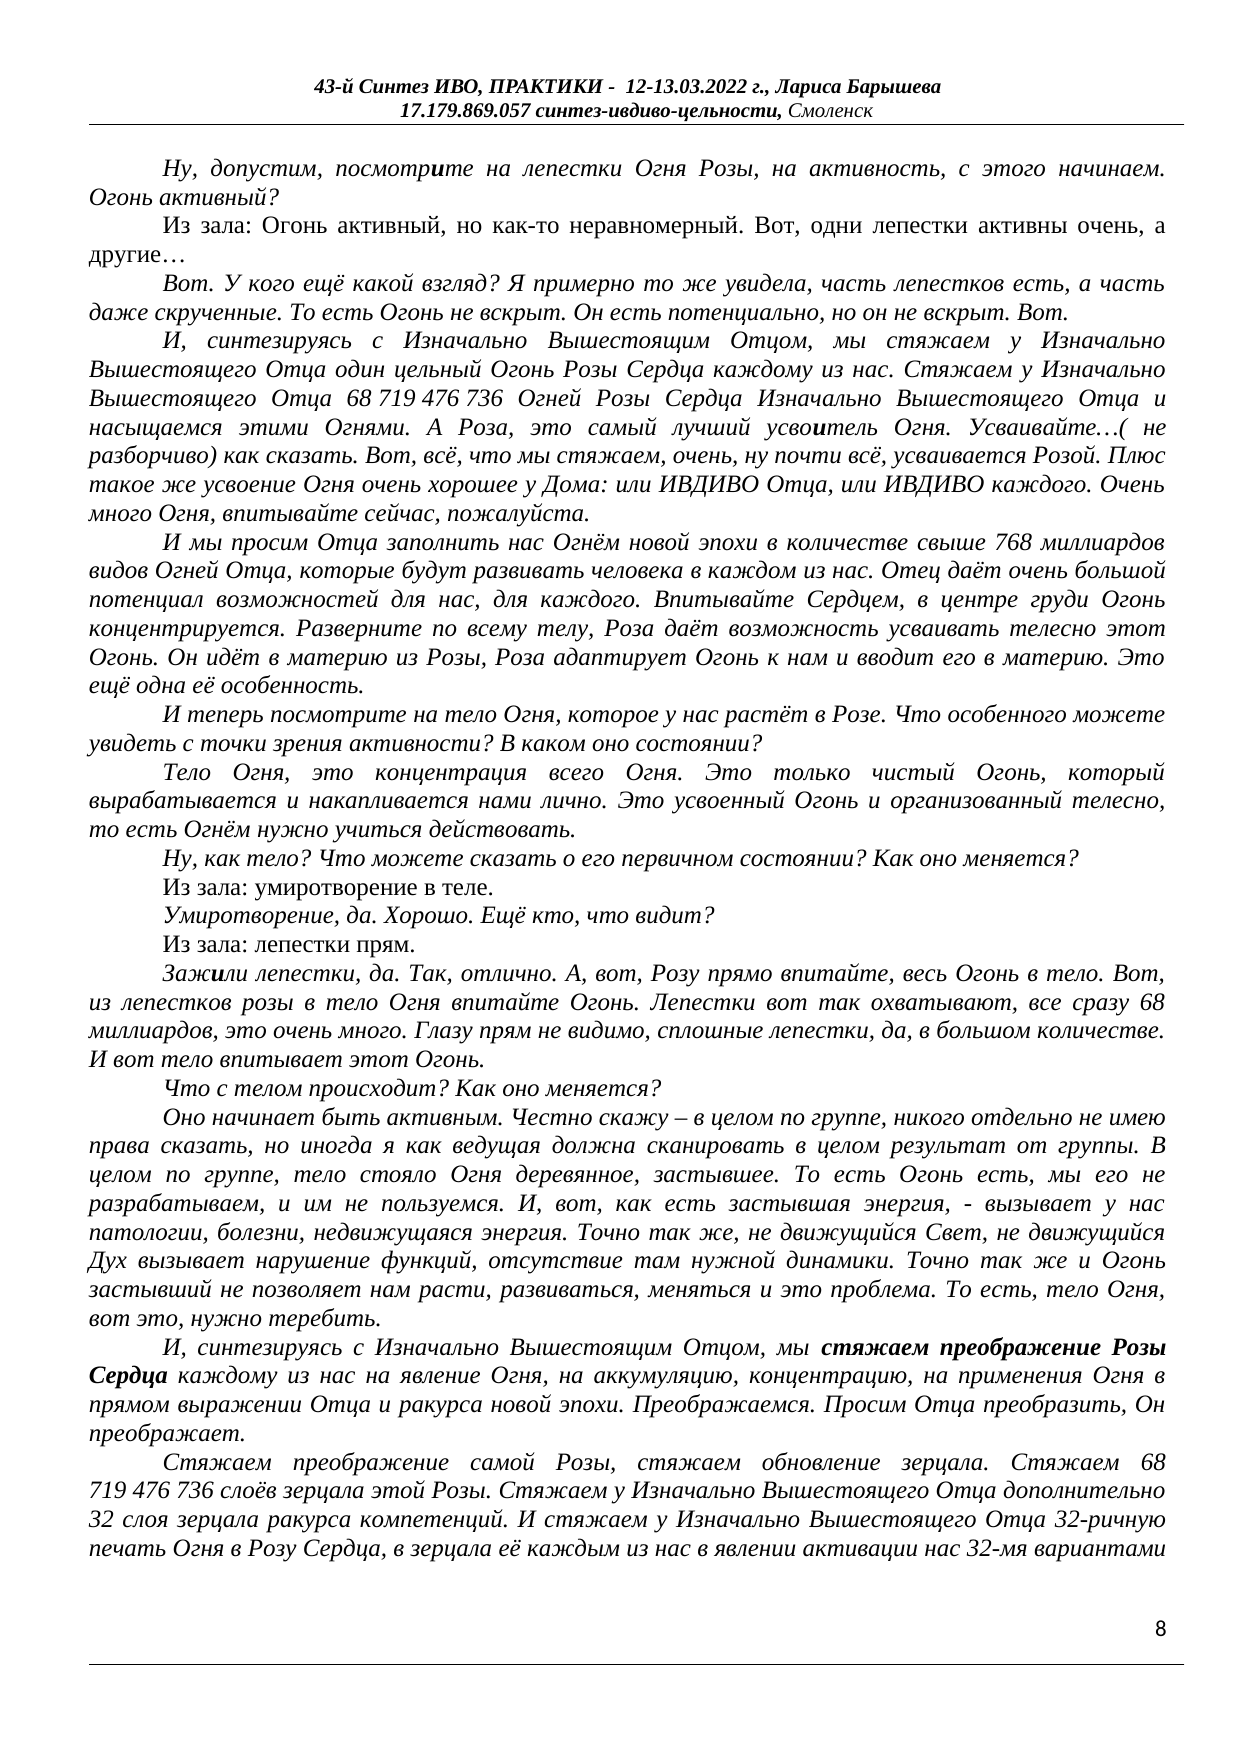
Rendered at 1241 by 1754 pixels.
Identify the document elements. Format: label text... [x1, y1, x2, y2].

text Ну, допустим, посмотрите на лепестки Огня Розы, на активность, с этого начинаем. Огонь активный? [89, 153, 1167, 211]
text Что с телом происходит? Как оно меняется? [89, 1073, 1167, 1102]
text Из зала: лепестки прям. [89, 929, 1167, 958]
text И, синтезируясь с Изначально Вышестоящим Отцом, мы стяжаем у Изначально Вышестоящего Отца один цельный Огонь Розы Сердца каждому из нас. Стяжаем у Изначально Вышестоящего Отца 68 719 476 736 Огней Розы Сердца Изначально Вышестоящего Отца и насыщаемся этими Огнями. А Роза, это самый лучший усвоитель Огня. Усваивайте…( не разборчиво) как сказать. Вот, всё, что мы стяжаем, очень, ну почти всё, усваивается Розой. Плюс такое же усвоение Огня очень хорошее у Дома: или ИВДИВО Отца, или ИВДИВО каждого. Очень много Огня, впитывайте сейчас, пожалуйста. [89, 326, 1167, 527]
text И теперь посмотрите на тело Огня, которое у нас растёт в Розе. Что особенного можете увидеть с точки зрения активности? В каком оно состоянии? [89, 699, 1167, 757]
text И мы просим Отца заполнить нас Огнём новой эпохи в количестве свыше 768 миллиардов видов Огней Отца, которые будут развивать человека в каждом из нас. Отец даёт очень большой потенциал возможностей для нас, для каждого. Впитывайте Сердцем, в центре груди Огонь концентрируется. Разверните по всему телу, Роза даёт возможность усваивать телесно этот Огонь. Он идёт в материю из Розы, Роза адаптирует Огонь к нам и вводит его в материю. Это ещё одна её особенность. [89, 527, 1167, 699]
text И, синтезируясь с Изначально Вышестоящим Отцом, мы стяжаем преображение Розы Сердца каждому из нас на явление Огня, на аккумуляцию, концентрацию, на применения Огня в прямом выражении Отца и ракурса новой эпохи. Преображаемся. Просим Отца преобразить, Он преображает. [89, 1332, 1167, 1447]
text Зажили лепестки, да. Так, отлично. А, вот, Розу прямо впитайте, весь Огонь в тело. Вот, из лепестков розы в тело Огня впитайте Огонь. Лепестки вот так охватывают, все сразу 68 миллиардов, это очень много. Глазу прям не видимо, сплошные лепестки, да, в большом количестве. И вот тело впитывает этот Огонь. [89, 958, 1167, 1073]
text Из зала: Огонь активный, но как-то неравномерный. Вот, одни лепестки активны очень, а другие… [89, 211, 1167, 268]
text Из зала: умиротворение в теле. [89, 872, 1167, 901]
text Оно начинает быть активным. Честно скажу – в целом по группе, никого отдельно не имею права сказать, но иногда я как ведущая должна сканировать в целом результат от группы. В целом по группе, тело стояло Огня деревянное, застывшее. То есть Огонь есть, мы его не разрабатываем, и им не пользуемся. И, вот, как есть застывшая энергия, - вызывает у нас патологии, болезни, недвижущаяся энергия. Точно так же, не движущийся Свет, не движущийся Дух вызывает нарушение функций, отсутствие там нужной динамики. Точно так же и Огонь застывший не позволяет нам расти, развиваться, меняться и это проблема. То есть, тело Огня, вот это, нужно теребить. [89, 1102, 1167, 1332]
text Вот. У кого ещё какой взгляд? Я примерно то же увидела, часть лепестков есть, а часть даже скрученные. То есть Огонь не вскрыт. Он есть потенциально, но он не вскрыт. Вот. [89, 268, 1167, 326]
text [89, 1447, 1167, 1562]
text Ну, как тело? Что можете сказать о его первичном состоянии? Как оно меняется? [89, 843, 1167, 872]
text Тело Огня, это концентрация всего Огня. Это только чистый Огонь, который вырабатывается и накапливается нами лично. Это усвоенный Огонь и организованный телесно, то есть Огнём нужно учиться действовать. [89, 757, 1167, 843]
text Умиротворение, да. Хорошо. Ещё кто, что видит? [89, 901, 1167, 929]
